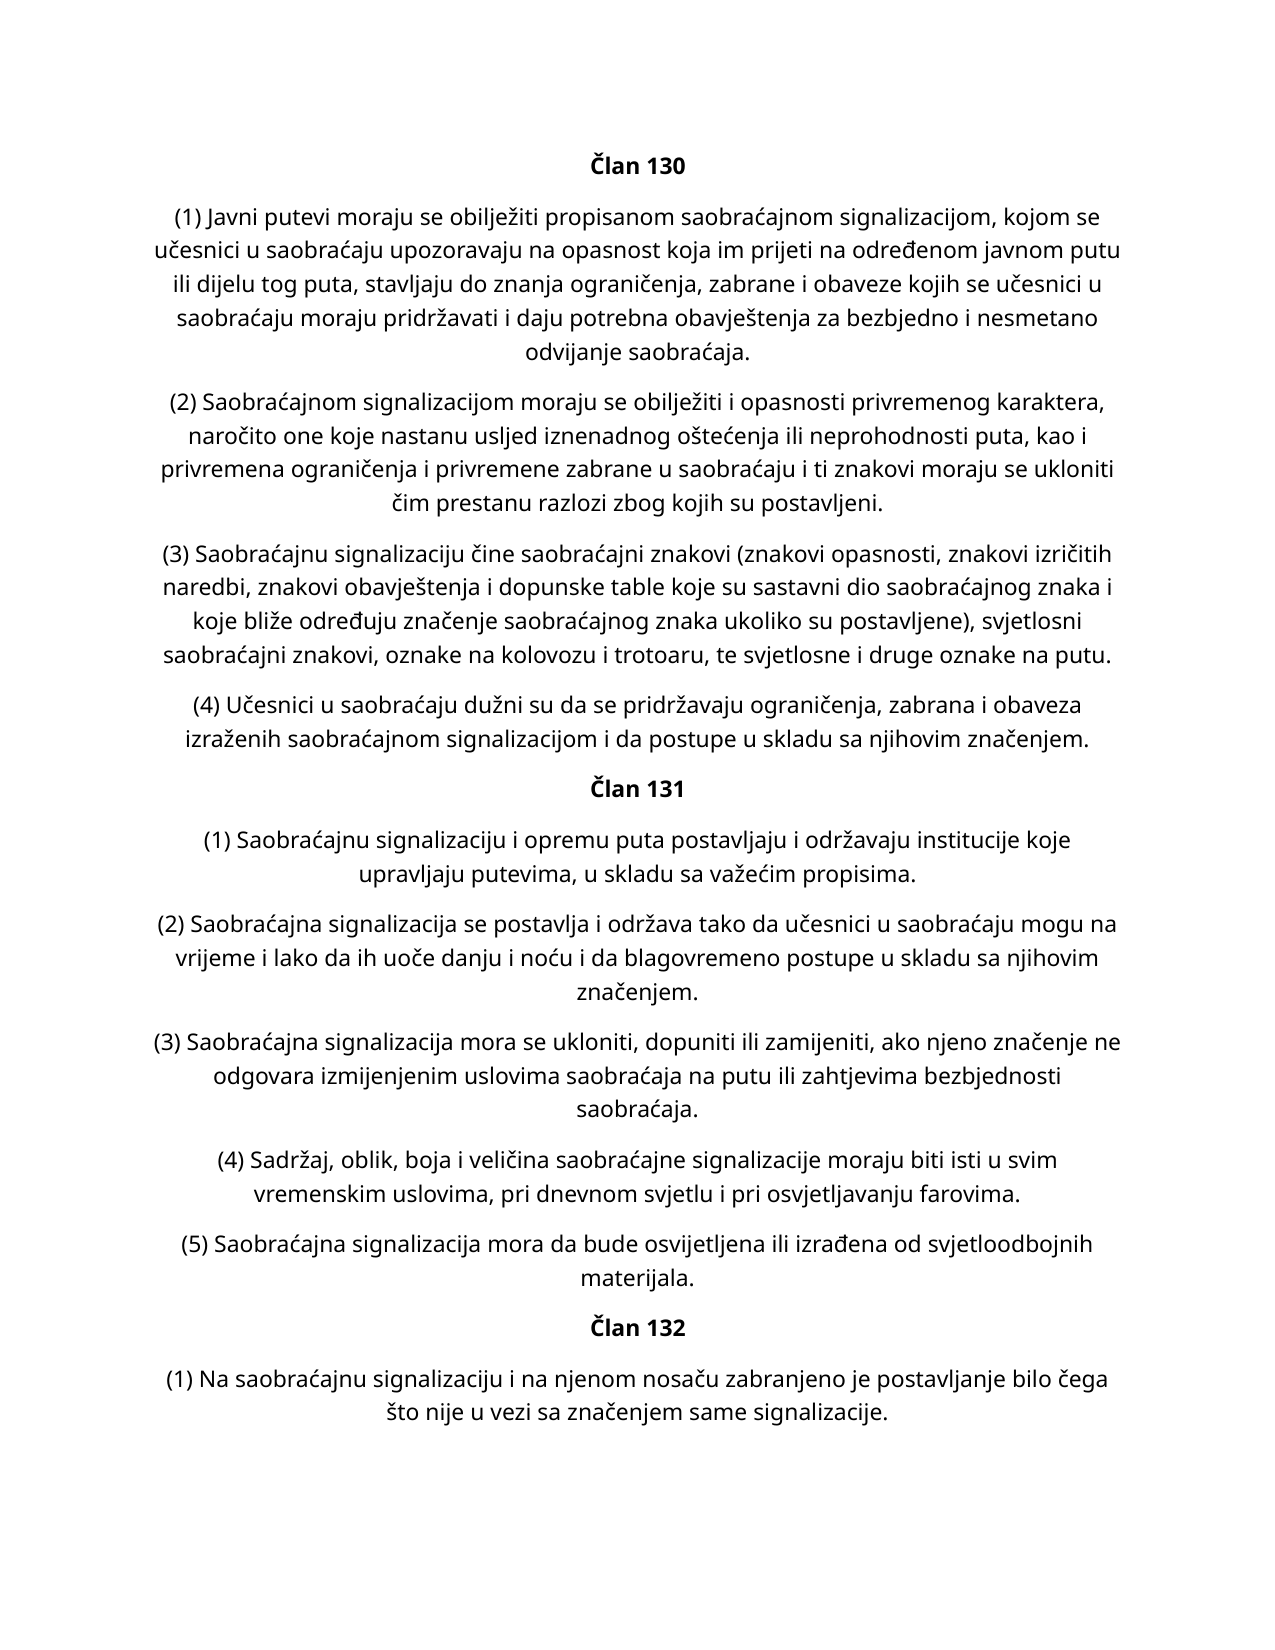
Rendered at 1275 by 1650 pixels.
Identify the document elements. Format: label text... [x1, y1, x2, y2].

text (5) Saobraćajna signalizacija mora da bude osvijetljena ili izrađena od svjetloodbojnih materijala. [150, 1228, 1125, 1293]
text (2) Saobraćajna signalizacija se postavlja i održava tako da učesnici u saobraćaju mogu na vrijeme i lako da ih uoče danju i noću i da blagovremeno postupe u skladu sa njihovim značenjem. [150, 908, 1125, 1007]
text (3) Saobraćajnu signalizaciju čine saobraćajni znakovi (znakovi opasnosti, znakovi izričitih naredbi, znakovi obavještenja i dopunske table koje su sastavni dio saobraćajnog znaka i koje bliže određuju značenje saobraćajnog znaka ukoliko su postavljene), svjetlosni saobraćajni znakovi, oznake na kolovozu i trotoaru, te svjetlosne i druge oznake na putu. [150, 537, 1125, 670]
text (4) Učesnici u saobraćaju dužni su da se pridržavaju ograničenja, zabrana i obaveza izraženih saobraćajnom signalizacijom i da postupe u skladu sa njihovim značenjem. [150, 689, 1125, 754]
text (1) Javni putevi moraju se obilježiti propisanom saobraćajnom signalizacijom, kojom se učesnici u saobraćaju upozoravaju na opasnost koja im prijeti na određenom javnom putu ili dijelu tog puta, stavljaju do znanja ograničenja, zabrane i obaveze kojih se učesnici u saobraćaju moraju pridržavati i daju potrebna obavještenja za bezbjedno i nesmetano odvijanje saobraćaja. [150, 200, 1125, 367]
text Član 130 [150, 150, 1125, 181]
text (1) Saobraćajnu signalizaciju i opremu puta postavljaju i održavaju institucije koje upravljaju putevima, u skladu sa važećim propisima. [150, 824, 1125, 889]
text Član 131 [150, 773, 1125, 804]
text (1) Na saobraćajnu signalizaciju i na njenom nosaču zabranjeno je postavljanje bilo čega što nije u vezi sa značenjem same signalizacije. [150, 1362, 1125, 1427]
text (4) Sadržaj, oblik, boja i veličina saobraćajne signalizacije moraju biti isti u svim vremenskim uslovima, pri dnevnom svjetlu i pri osvjetljavanju farovima. [150, 1144, 1125, 1209]
text (2) Saobraćajnom signalizacijom moraju se obilježiti i opasnosti privremenog karaktera, naročito one koje nastanu usljed iznenadnog oštećenja ili neprohodnosti puta, kao i privremena ograničenja i privremene zabrane u saobraćaju i ti znakovi moraju se ukloniti čim prestanu razlozi zbog kojih su postavljeni. [150, 386, 1125, 518]
text Član 132 [150, 1312, 1125, 1343]
text (3) Saobraćajna signalizacija mora se ukloniti, dopuniti ili zamijeniti, ako njeno značenje ne odgovara izmijenjenim uslovima saobraćaja na putu ili zahtjevima bezbjednosti saobraćaja. [150, 1026, 1125, 1124]
